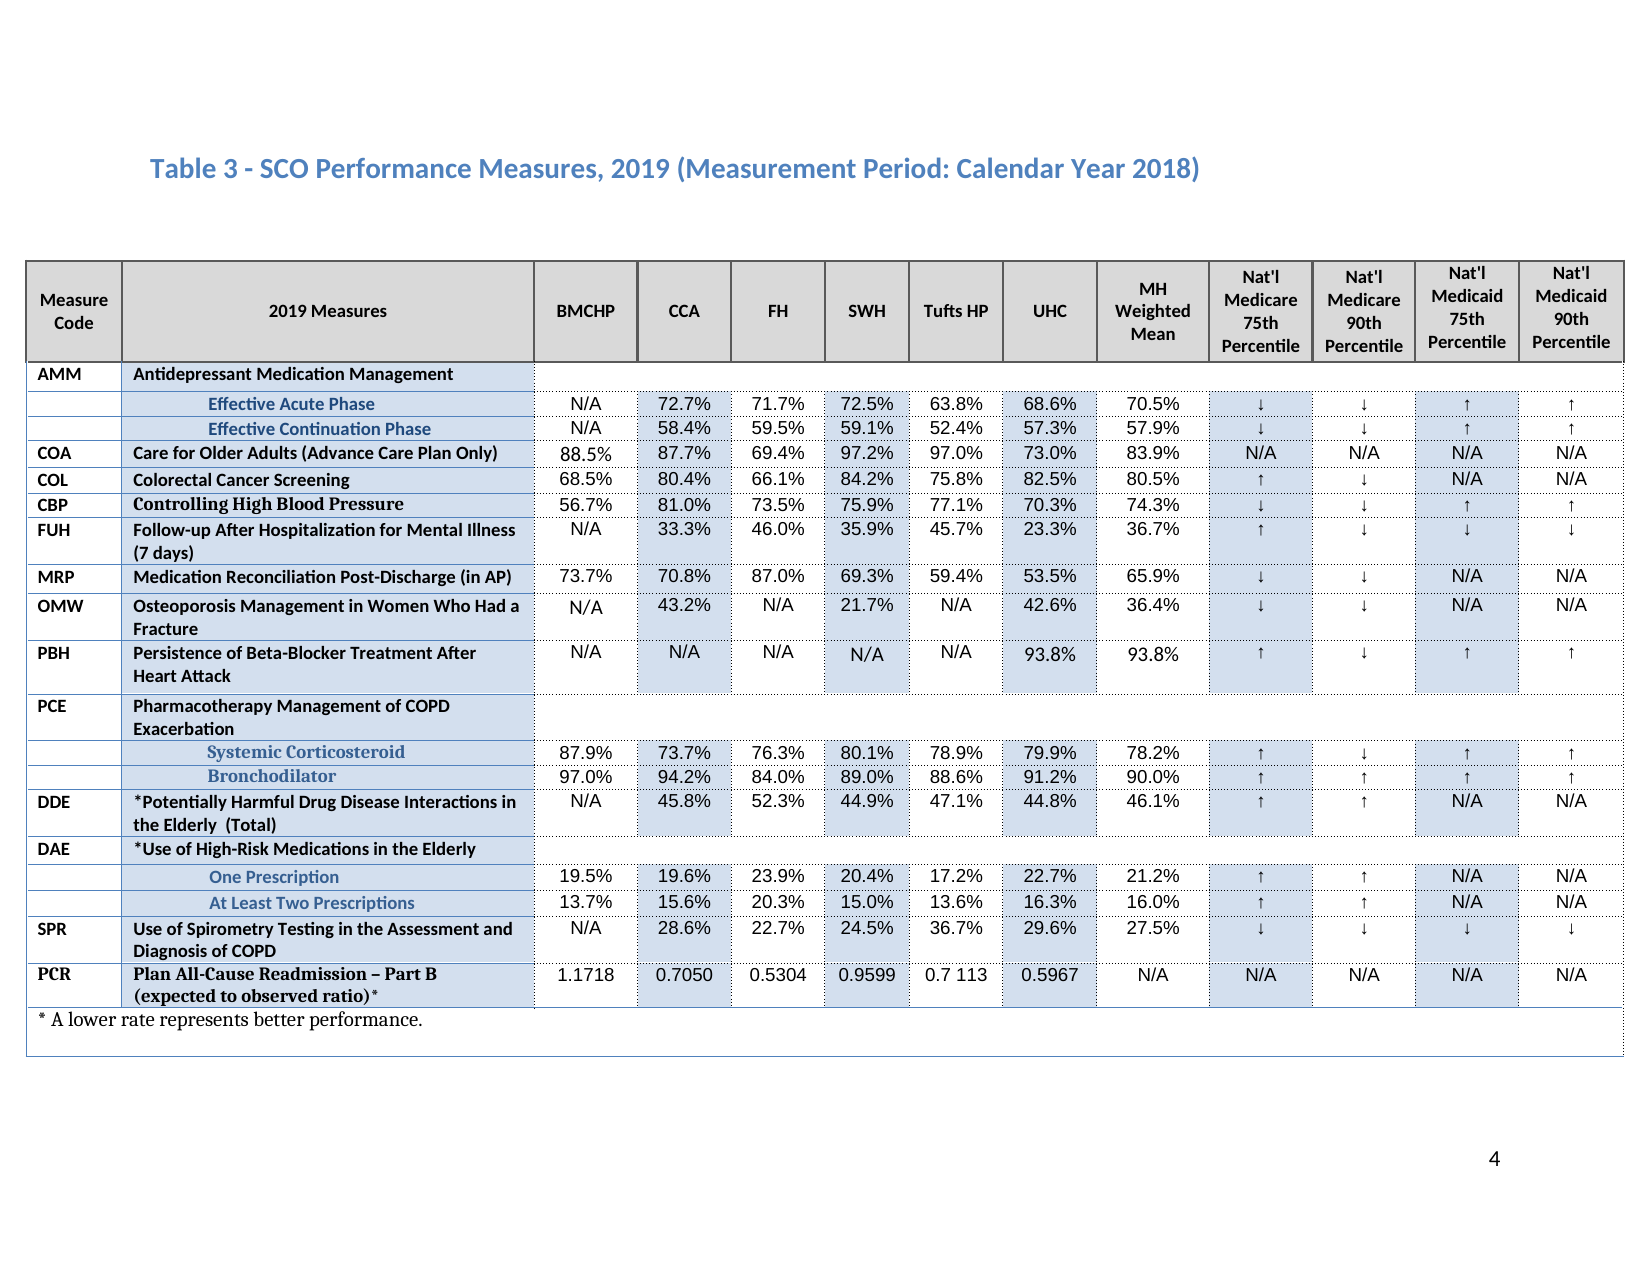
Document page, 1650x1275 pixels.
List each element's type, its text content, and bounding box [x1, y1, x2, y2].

table_cell PCE [27, 695, 121, 740]
table_cell ↑ [1519, 416, 1624, 440]
table_cell 23.3% [1003, 517, 1097, 564]
table_cell N/A [534, 640, 637, 693]
table_header CCA [639, 262, 730, 361]
table_cell 22.7% [731, 916, 825, 962]
table_cell 21.2% [1097, 864, 1209, 890]
table_cell 29.6% [1003, 916, 1097, 962]
table_cell 70.3% [1003, 493, 1097, 517]
table_cell Pharmacotherapy Management of COPD Exacerbation [122, 695, 534, 740]
table_cell N/A [1519, 440, 1624, 467]
table_cell 97.0% [534, 765, 637, 789]
table_cell 78.2% [1097, 740, 1209, 765]
table_cell [534, 694, 1624, 740]
table_cell 0.7 113 [909, 963, 1003, 1007]
table_cell ↓ [1415, 916, 1519, 962]
table_header 2019 Measures [123, 262, 533, 361]
table_cell ↓ [1519, 916, 1624, 962]
table_cell 44.8% [1003, 789, 1097, 836]
table_cell PCR [27, 964, 121, 1007]
table_cell 75.8% [909, 467, 1003, 493]
table_cell ↑ [1209, 467, 1312, 493]
table_header Nat'l Medicare 75th Percentile [1210, 262, 1311, 361]
table_cell 46.0% [731, 517, 825, 564]
table_header MH Weighted Mean [1098, 262, 1208, 361]
table_cell ↓ [1519, 517, 1624, 564]
table_cell ↓ [1209, 493, 1312, 517]
table_cell DDE [27, 790, 121, 836]
table_cell 22.7% [1003, 864, 1097, 890]
table_cell Medication Reconciliation Post-Discharge (in AP) [122, 565, 534, 593]
table_header SWH [826, 262, 908, 361]
table_cell 15.0% [825, 890, 909, 916]
table_cell ↑ [1313, 765, 1415, 789]
table_cell ↑ [1209, 740, 1312, 765]
table_cell ↓ [1313, 916, 1415, 962]
table_cell N/A [825, 640, 909, 693]
table_cell [27, 865, 121, 890]
table_cell 73.5% [731, 493, 825, 517]
table_cell 13.7% [534, 890, 637, 916]
table_cell 56.7% [534, 493, 637, 517]
table_cell 0.5967 [1003, 963, 1097, 1007]
table_cell 52.4% [909, 416, 1003, 440]
table_cell ↑ [1313, 890, 1415, 916]
table_cell ↓ [1415, 517, 1519, 564]
table_cell ↓ [1313, 391, 1415, 416]
table_cell ↓ [1313, 467, 1415, 493]
table_cell N/A [1519, 890, 1624, 916]
table_cell Systemic Corticosteroid [122, 741, 534, 765]
table_cell COA [27, 441, 121, 467]
table_cell 97.0% [909, 440, 1003, 467]
table_cell N/A [534, 593, 637, 640]
table_cell 75.9% [825, 493, 909, 517]
table_cell 35.9% [825, 517, 909, 564]
table_cell 87.0% [731, 564, 825, 593]
table_cell 70.5% [1097, 391, 1209, 416]
table_cell N/A [1519, 564, 1624, 593]
table_cell N/A [731, 640, 825, 693]
table_cell 36.7% [1097, 517, 1209, 564]
table_cell At Least Two Prescriptions [122, 891, 534, 916]
table_cell 58.4% [638, 416, 731, 440]
table_cell 69.4% [731, 440, 825, 467]
table_cell 72.5% [825, 391, 909, 416]
table_cell 15.6% [638, 890, 731, 916]
table_cell 28.6% [638, 916, 731, 962]
table_cell 45.8% [638, 789, 731, 836]
table_cell [27, 741, 121, 765]
table_cell 23.9% [731, 864, 825, 890]
table_cell 0.5304 [731, 963, 825, 1007]
table_cell N/A [534, 416, 637, 440]
table_cell ↓ [1313, 640, 1415, 693]
table_cell PBH [27, 641, 121, 693]
table_cell ↑ [1415, 765, 1519, 789]
table_cell ↑ [1519, 765, 1624, 789]
table_cell 87.7% [638, 440, 731, 467]
table_cell ↑ [1415, 493, 1519, 517]
table_cell 80.4% [638, 467, 731, 493]
table_cell 0.9599 [825, 963, 909, 1007]
table_cell 59.4% [909, 564, 1003, 593]
table_cell 57.9% [1097, 416, 1209, 440]
table_cell ↓ [1313, 493, 1415, 517]
table_cell 20.3% [731, 890, 825, 916]
table_cell One Prescription [122, 865, 534, 890]
table_cell 68.5% [534, 467, 637, 493]
table_cell 66.1% [731, 467, 825, 493]
table_cell ↑ [1415, 416, 1519, 440]
table_cell 0.7050 [638, 963, 731, 1007]
table_cell COL [27, 468, 121, 493]
table_cell N/A [1415, 564, 1519, 593]
table_header Nat'l Medicaid75th Percentile [1416, 262, 1518, 361]
table_cell 97.2% [825, 440, 909, 467]
table_cell ↑ [1415, 391, 1519, 416]
table_cell ↑ [1519, 391, 1624, 416]
table_cell 16.3% [1003, 890, 1097, 916]
table_cell 74.3% [1097, 493, 1209, 517]
table_cell 79.9% [1003, 740, 1097, 765]
table_cell N/A [1415, 467, 1519, 493]
table_cell Persistence of Beta-Blocker Treatment After Heart Attack [122, 641, 534, 693]
table_cell [534, 361, 1624, 391]
table_cell 59.5% [731, 416, 825, 440]
table_cell N/A [534, 916, 637, 962]
table_header Nat'l Medicaid 90th Percentile [1520, 262, 1623, 361]
table_cell N/A [1519, 593, 1624, 640]
table_cell 21.7% [825, 593, 909, 640]
table_cell 91.2% [1003, 765, 1097, 789]
table_cell 1.1718 [534, 963, 637, 1007]
table_cell N/A [1313, 963, 1415, 1007]
table_cell Bronchodilator [122, 766, 534, 789]
table_header Measure Code [27, 262, 121, 361]
table_cell FUH [27, 518, 121, 564]
table_cell 17.2% [909, 864, 1003, 890]
table_cell * A lower rate represents better performance. [27, 1007, 1624, 1056]
table_header FH [732, 262, 824, 361]
table_cell 63.8% [909, 391, 1003, 416]
table_cell ↑ [1519, 640, 1624, 693]
table_cell 73.7% [534, 564, 637, 593]
table_cell N/A [1415, 789, 1519, 836]
table_cell 52.3% [731, 789, 825, 836]
table_cell CBP [27, 494, 121, 517]
table_cell Colorectal Cancer Screening [122, 468, 534, 493]
table_cell 36.7% [909, 916, 1003, 962]
table_cell Follow-up After Hospitalization for Mental Illness (7 days) [122, 518, 534, 564]
table_cell ↓ [1209, 391, 1312, 416]
table_cell 76.3% [731, 740, 825, 765]
table_cell Effective Acute Phase [122, 392, 534, 416]
table_cell 84.2% [825, 467, 909, 493]
table_cell 43.2% [638, 593, 731, 640]
table_cell N/A [1209, 963, 1312, 1007]
table_cell N/A [909, 640, 1003, 693]
table_cell ↑ [1519, 740, 1624, 765]
table_cell 83.9% [1097, 440, 1209, 467]
table_cell ↓ [1313, 564, 1415, 593]
table_cell 82.5% [1003, 467, 1097, 493]
table_cell 47.1% [909, 789, 1003, 836]
table_cell 53.5% [1003, 564, 1097, 593]
table_cell [27, 766, 121, 789]
table_cell [27, 417, 121, 440]
table_cell 19.5% [534, 864, 637, 890]
table_cell ↓ [1313, 416, 1415, 440]
table_cell N/A [1415, 864, 1519, 890]
table_cell 90.0% [1097, 765, 1209, 789]
table_cell ↓ [1209, 564, 1312, 593]
table_cell N/A [909, 593, 1003, 640]
table_cell ↓ [1313, 517, 1415, 564]
table_cell ↑ [1415, 640, 1519, 693]
table_cell Osteoporosis Management in Women Who Had a Fracture [122, 594, 534, 640]
table_cell ↑ [1519, 493, 1624, 517]
table_cell ↓ [1313, 740, 1415, 765]
table_cell ↑ [1209, 517, 1312, 564]
table_cell [27, 392, 121, 416]
table_cell N/A [1415, 593, 1519, 640]
table_cell 81.0% [638, 493, 731, 517]
table_cell 71.7% [731, 391, 825, 416]
table_cell 13.6% [909, 890, 1003, 916]
table_cell 73.0% [1003, 440, 1097, 467]
table_cell N/A [1519, 864, 1624, 890]
table_cell N/A [1415, 440, 1519, 467]
table_cell ↓ [1209, 593, 1312, 640]
table_header Tufts HP [910, 262, 1002, 361]
table_cell N/A [731, 593, 825, 640]
table_cell N/A [534, 789, 637, 836]
table_cell N/A [1519, 789, 1624, 836]
table_cell ↑ [1415, 740, 1519, 765]
table_cell 68.6% [1003, 391, 1097, 416]
table_cell ↓ [1209, 916, 1312, 962]
table_cell ↑ [1313, 789, 1415, 836]
table_cell 87.9% [534, 740, 637, 765]
table_cell 94.2% [638, 765, 731, 789]
table_cell 42.6% [1003, 593, 1097, 640]
table_cell N/A [1519, 963, 1624, 1007]
table_cell ↓ [1313, 593, 1415, 640]
table_cell 65.9% [1097, 564, 1209, 593]
table_cell MRP [27, 565, 121, 593]
table_header UHC [1004, 262, 1096, 361]
table_cell 19.6% [638, 864, 731, 890]
table_cell N/A [1415, 963, 1519, 1007]
table_cell 72.7% [638, 391, 731, 416]
table_cell ↑ [1209, 890, 1312, 916]
table_cell Antidepressant Medication Management [122, 363, 534, 391]
table_cell ↑ [1313, 864, 1415, 890]
table_cell ↑ [1209, 640, 1312, 693]
table_cell [534, 836, 1624, 864]
table_cell 57.3% [1003, 416, 1097, 440]
table_cell 88.5% [534, 440, 637, 467]
table_cell 27.5% [1097, 916, 1209, 962]
table_cell 73.7% [638, 740, 731, 765]
table_cell 59.1% [825, 416, 909, 440]
table_cell 16.0% [1097, 890, 1209, 916]
table_cell N/A [1313, 440, 1415, 467]
table_cell N/A [638, 640, 731, 693]
table_cell 20.4% [825, 864, 909, 890]
table_cell N/A [1415, 890, 1519, 916]
table_cell [27, 891, 121, 916]
text Table 3 - SCO Performance Measures, 2019 (Measurement Period: Calendar Year 2018) [150, 150, 1500, 186]
table_cell 70.8% [638, 564, 731, 593]
table_cell OMW [27, 594, 121, 640]
table_cell *Use of High-Risk Medications in the Elderly [122, 837, 534, 864]
table_cell Care for Older Adults (Advance Care Plan Only) [122, 441, 534, 467]
table_cell ↑ [1209, 765, 1312, 789]
table_cell 33.3% [638, 517, 731, 564]
table_cell 80.5% [1097, 467, 1209, 493]
table_cell ↑ [1209, 864, 1312, 890]
table_cell 88.6% [909, 765, 1003, 789]
table_cell N/A [534, 517, 637, 564]
table_header Nat'l Medicare 90th Percentile [1314, 262, 1414, 361]
table_cell 93.8% [1003, 640, 1097, 693]
table_cell 36.4% [1097, 593, 1209, 640]
table_cell N/A [534, 391, 637, 416]
table_cell 80.1% [825, 740, 909, 765]
table_cell N/A [1097, 963, 1209, 1007]
table_cell ↓ [1209, 416, 1312, 440]
table_cell Effective Continuation Phase [122, 417, 534, 440]
table_cell DAE [27, 837, 121, 864]
table_cell 89.0% [825, 765, 909, 789]
table_cell Plan All-Cause Readmission – Part B (expected to observed ratio)* [122, 964, 534, 1007]
table_cell Controlling High Blood Pressure [122, 494, 534, 517]
table_cell AMM [27, 362, 121, 391]
table_cell ↑ [1209, 789, 1312, 836]
table_cell 46.1% [1097, 789, 1209, 836]
table_cell N/A [1519, 467, 1624, 493]
table_cell Use of Spirometry Testing in the Assessment and Diagnosis of COPD [122, 917, 534, 962]
table_cell 69.3% [825, 564, 909, 593]
table_header BMCHP [535, 262, 636, 361]
table_cell *Potentially Harmful Drug Disease Interactions in the Elderly (Total) [122, 790, 534, 836]
table_cell 84.0% [731, 765, 825, 789]
table_cell 44.9% [825, 789, 909, 836]
table_cell 93.8% [1097, 640, 1209, 693]
table_cell 78.9% [909, 740, 1003, 765]
table_cell SPR [27, 917, 121, 962]
table_cell 24.5% [825, 916, 909, 962]
table_cell 77.1% [909, 493, 1003, 517]
table_cell 45.7% [909, 517, 1003, 564]
table_cell N/A [1209, 440, 1312, 467]
